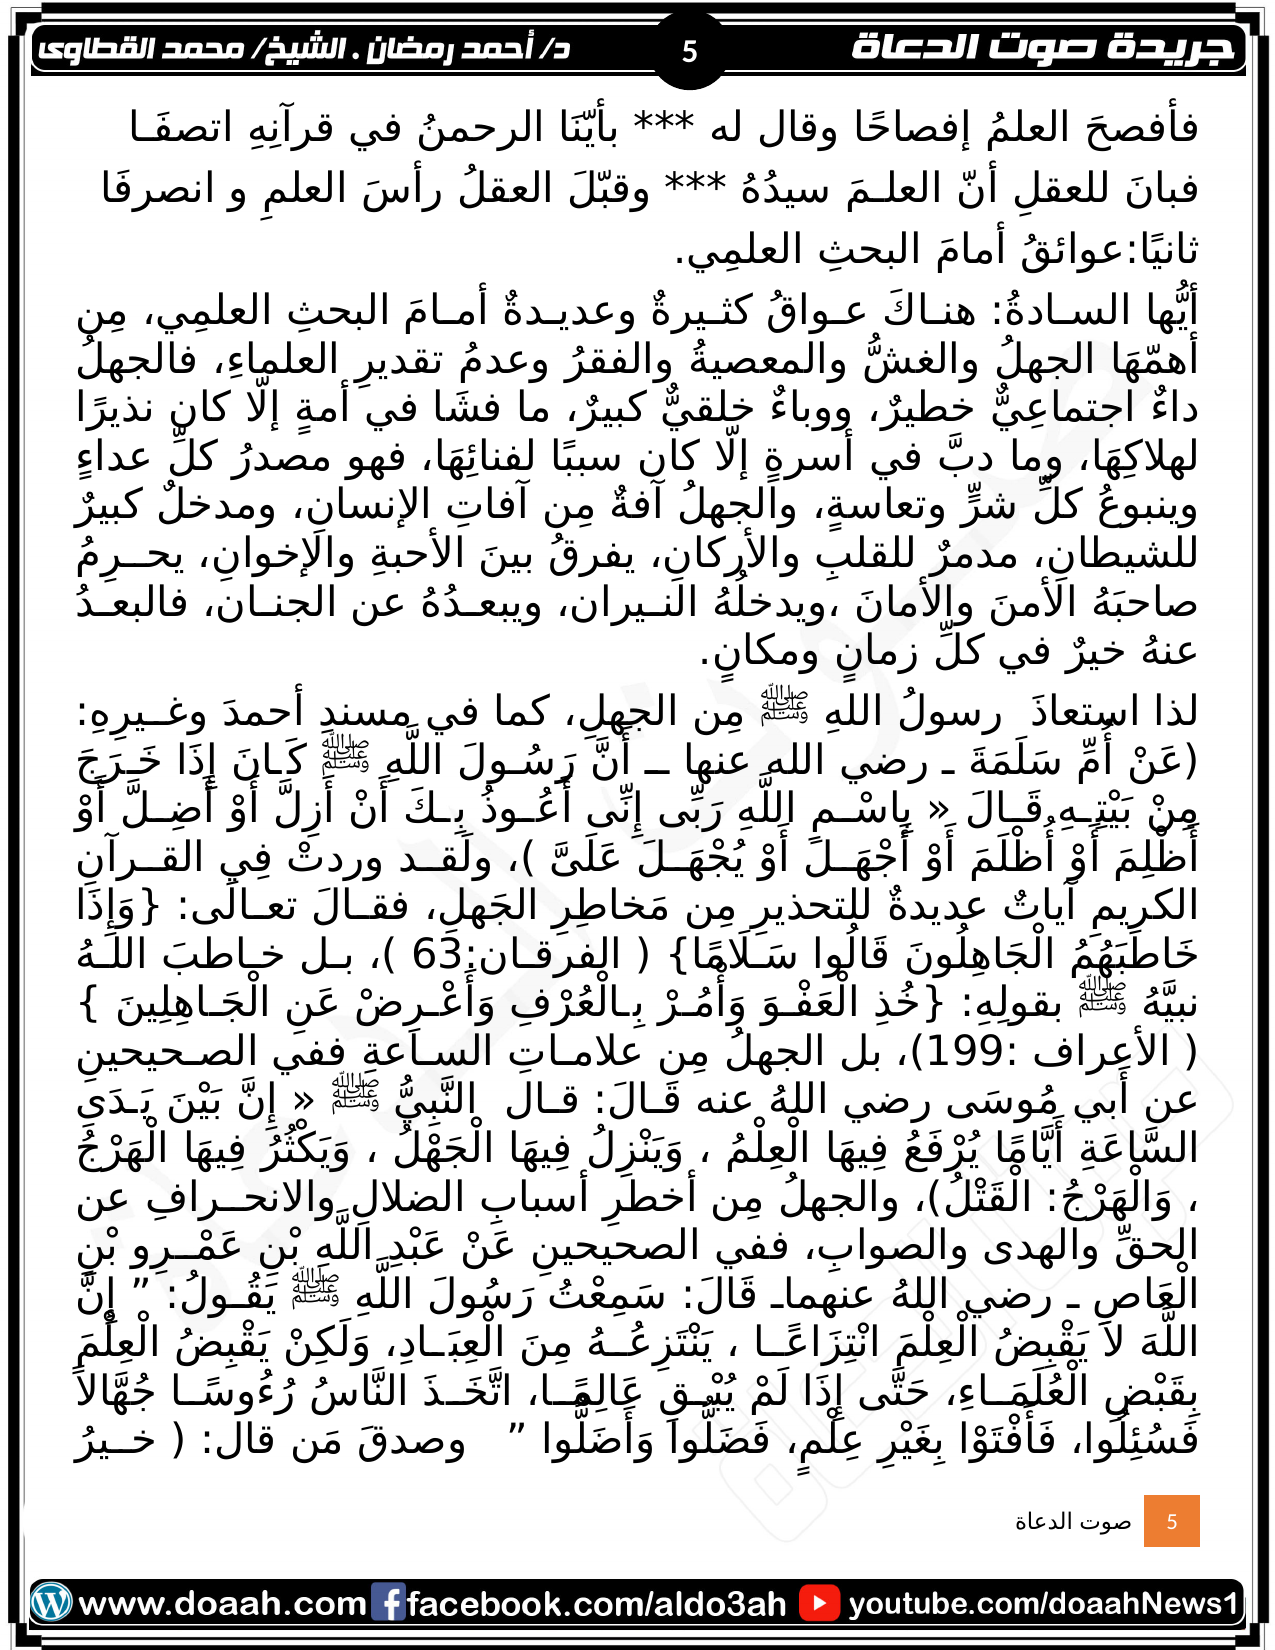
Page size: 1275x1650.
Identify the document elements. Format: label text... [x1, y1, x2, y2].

text ثانيًا:عوائقُ أمامَ البحثِ العلمِي. [75, 225, 1200, 274]
text أيُّها السادةُ: هناكَ عواقُ كثيرةٌ وعديدةٌ أمامَ البحثِ العلمِي، مِن أهمّهَا الجهلُ والغشُّ والمعصيةُ والفقرُ وعدمُ تقديرِ العلماءِ، فالجهلُ داءٌ اجتماعِيٌّ خطيرٌ، ووباءٌ خلقيٌّ كبيرٌ، ما فشَا في أمةٍ إلّا كان نذيرًا لهلاكِهَا، وما دبَّ في أسرةٍ إلّا كان سببًا لفنائِهَا، فهو مصدرُ كلِّ عداءٍ وينبوعُ كلِّ شرٍّ وتعاسةٍ، والجهلُ آفةٌ مِن آفاتِ الإنسانِ، ومدخلٌ كبيرٌ للشيطانِ، مدمرٌ للقلبِ والأركانِ، يفرقُ بينَ الأحبةِ والإخوانِ، يحرِمُ صاحبَهُ الأمنَ والأمانَ ،ويدخلُهُ النيران، ويبعدُهُ عن الجنان، فالبعدُ عنهُ خيرٌ في كلِّ زمانٍ ومكانٍ. [75, 286, 1200, 674]
picture [0, 0, 1275, 1650]
text فأفصحَ العلمُ إفصاحًا وقال له *** بأيّنَا الرحمنُ في قرآنِهِ اتصفَـا [75, 103, 1200, 152]
text فبانَ للعقلِ أنّ العلـمَ سيدُهُ *** وقبّلَ العقلُ رأسَ العلمِ و انصرفَا [75, 164, 1200, 213]
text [75, 687, 1200, 1464]
